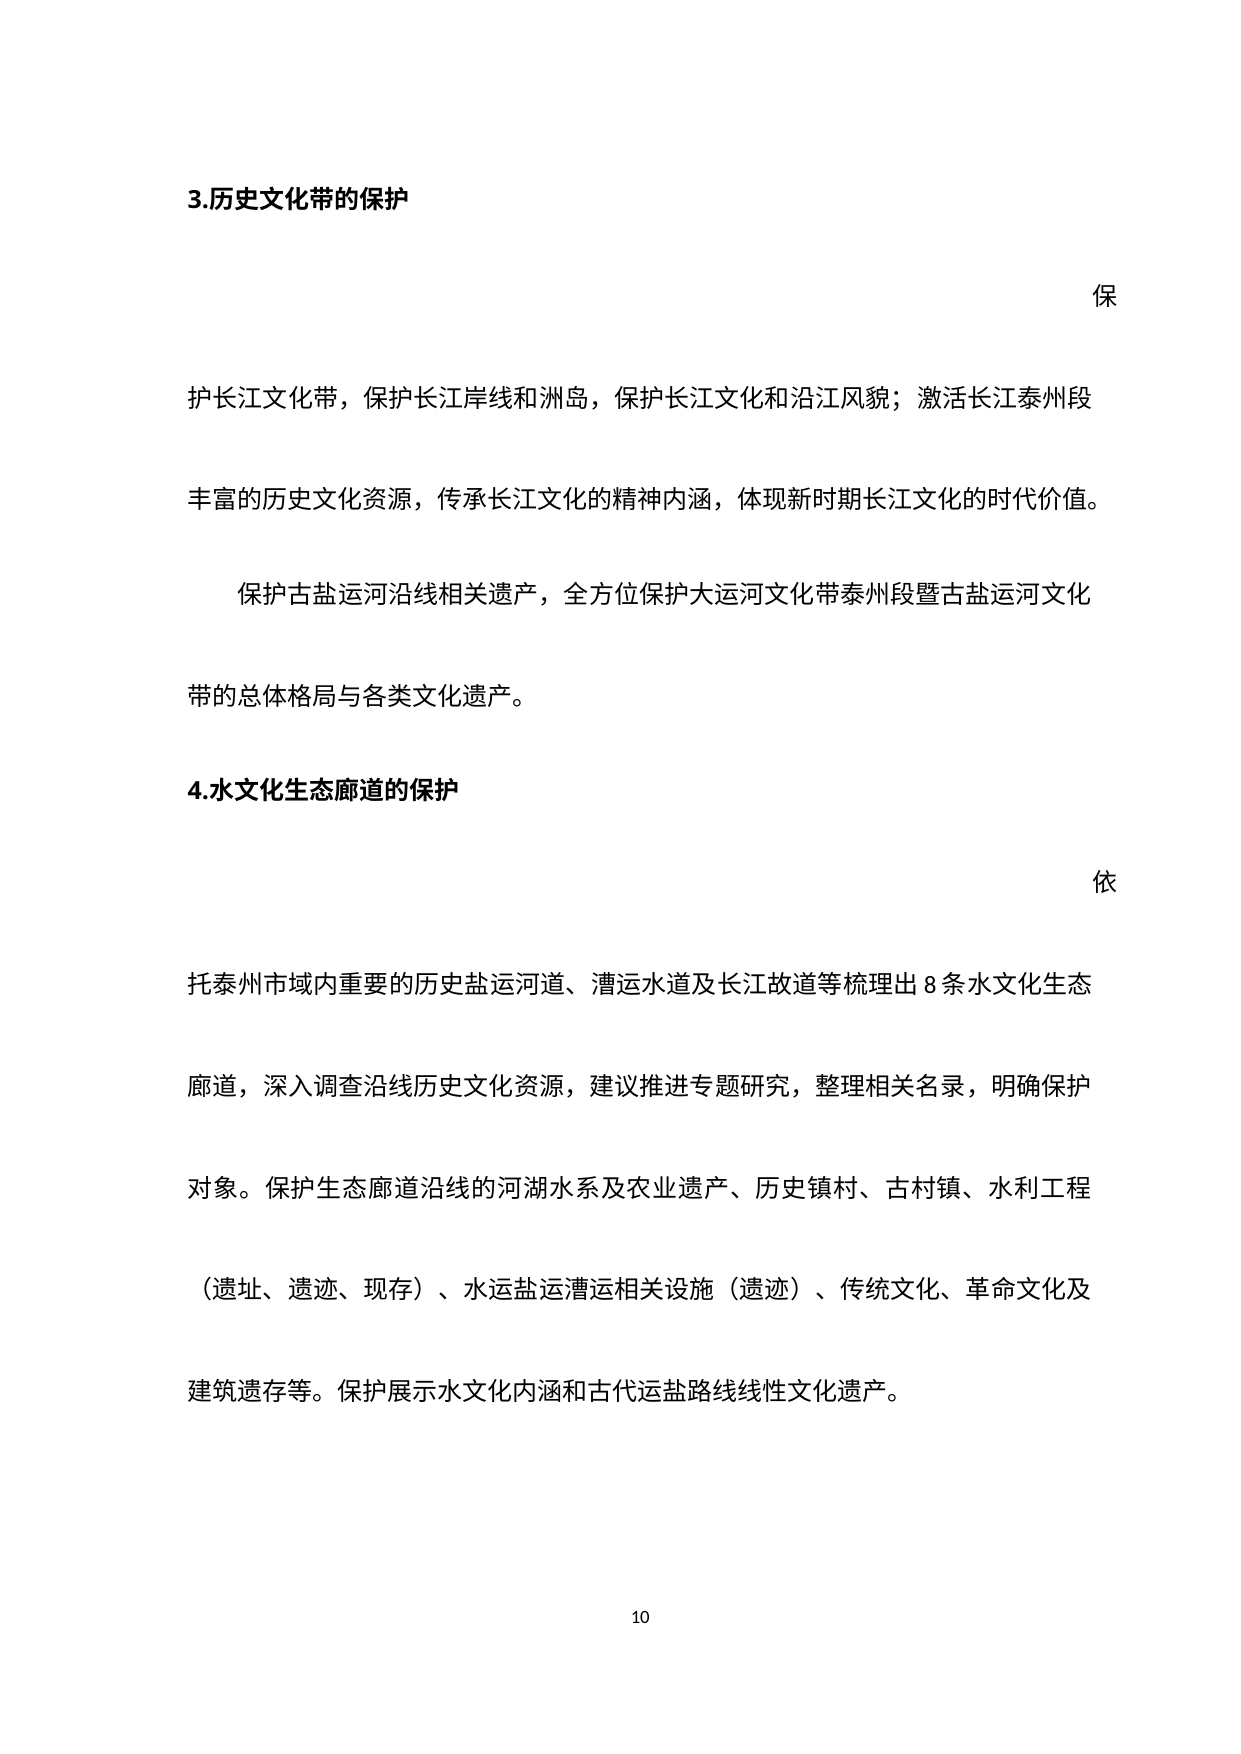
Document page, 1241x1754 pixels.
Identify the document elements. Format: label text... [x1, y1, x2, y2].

text 保护长江文化带，保护长江岸线和洲岛，保护长江文化和沿江风貌；激活长江泰州段丰富的历史文化资源，传承长江文化的精神内涵，体现新时期长江文化的时代价值。 [187, 260, 1093, 532]
subtitle 3.历史文化带的保护 [187, 164, 1093, 232]
text 保护古盐运河沿线相关遗产，全方位保护大运河文化带泰州段暨古盐运河文化带的总体格局与各类文化遗产。 [187, 558, 1093, 728]
subtitle 4.水文化生态廊道的保护 [187, 754, 1093, 822]
text 依托泰州市域内重要的历史盐运河道、漕运水道及长江故道等梳理出8条水文化生态廊道，深入调查沿线历史文化资源，建议推进专题研究，整理相关名录，明确保护对象。保护生态廊道沿线的河湖水系及农业遗产、历史镇村、古村镇、水利工程（遗址、遗迹、现存）、水运盐运漕运相关设施（遗迹）、传统文化、革命文化及建筑遗存等。保护展示水文化内涵和古代运盐路线线性文化遗产。 [187, 847, 1093, 1424]
